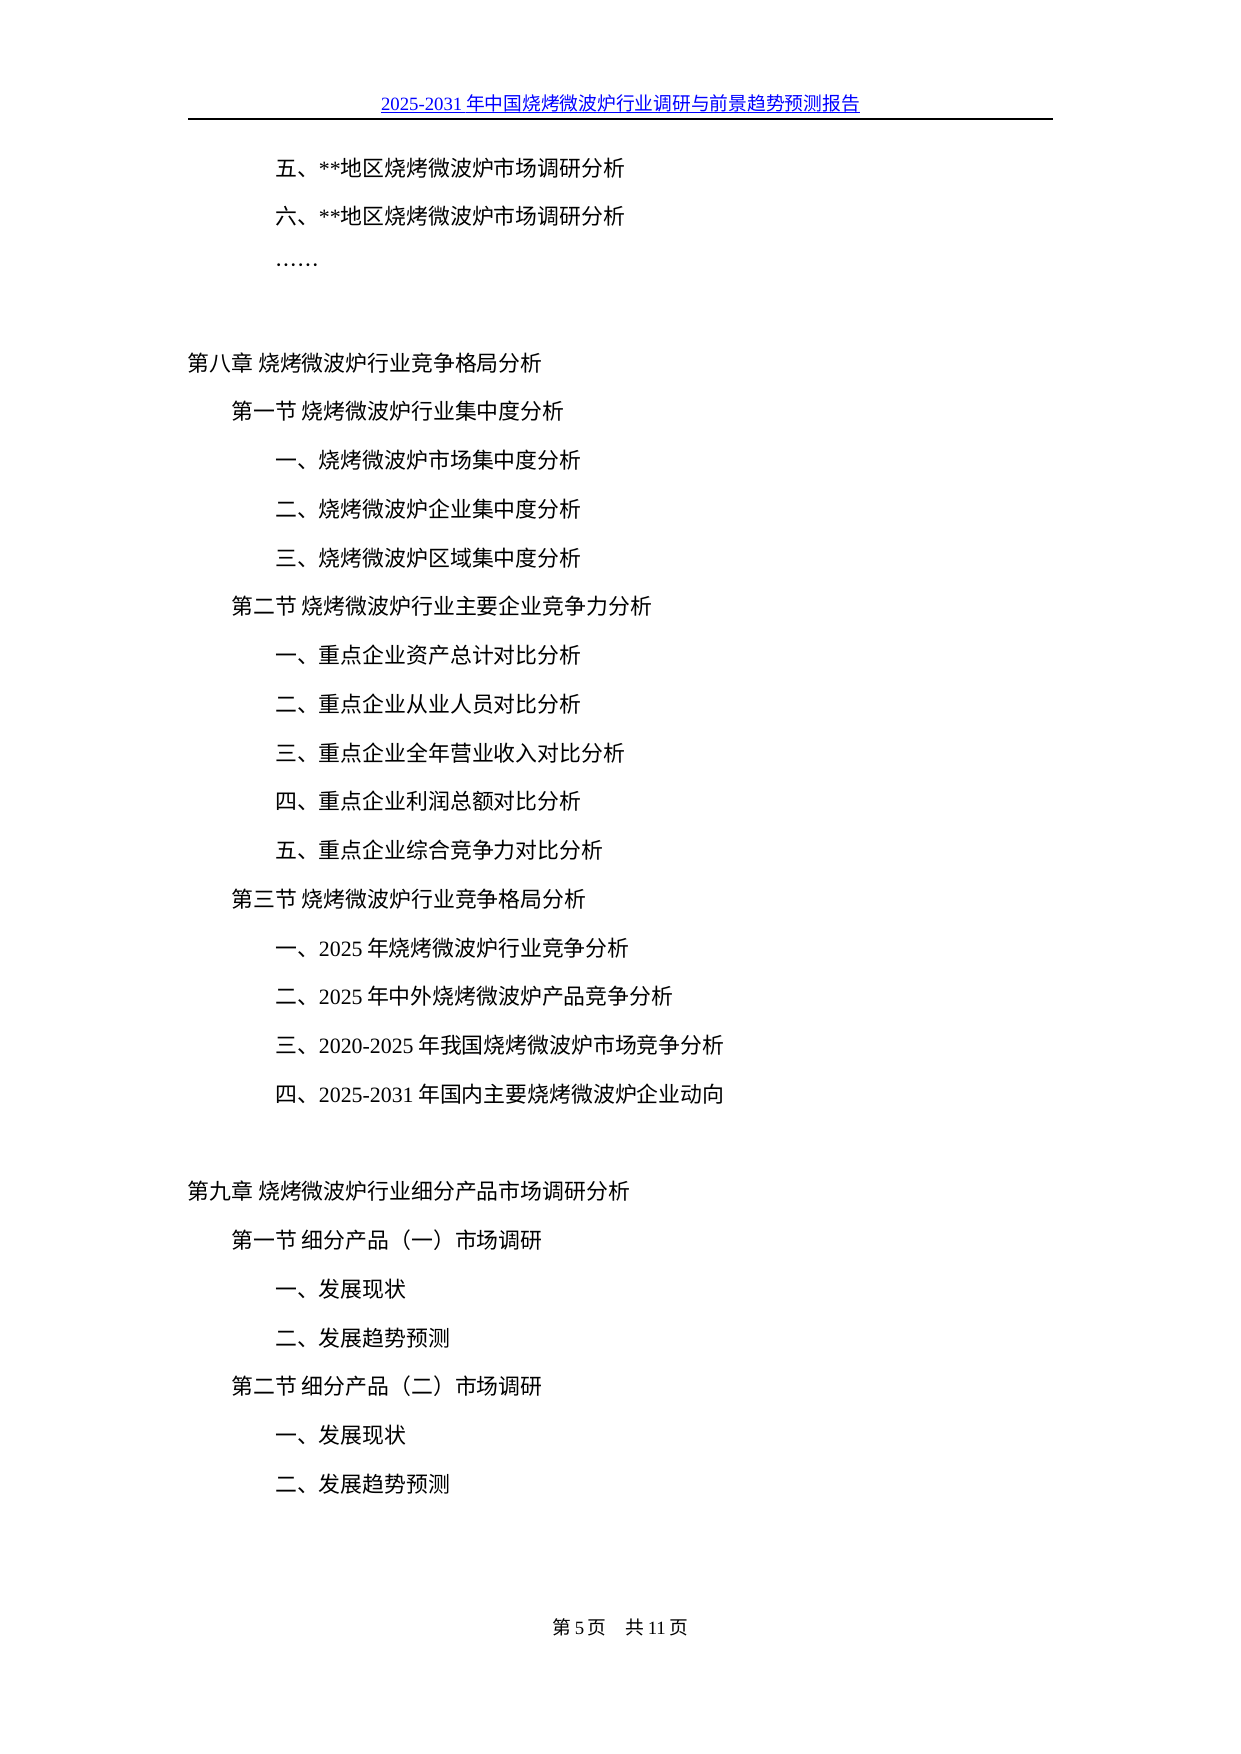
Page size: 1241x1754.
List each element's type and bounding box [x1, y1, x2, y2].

text [187, 150, 1053, 1499]
